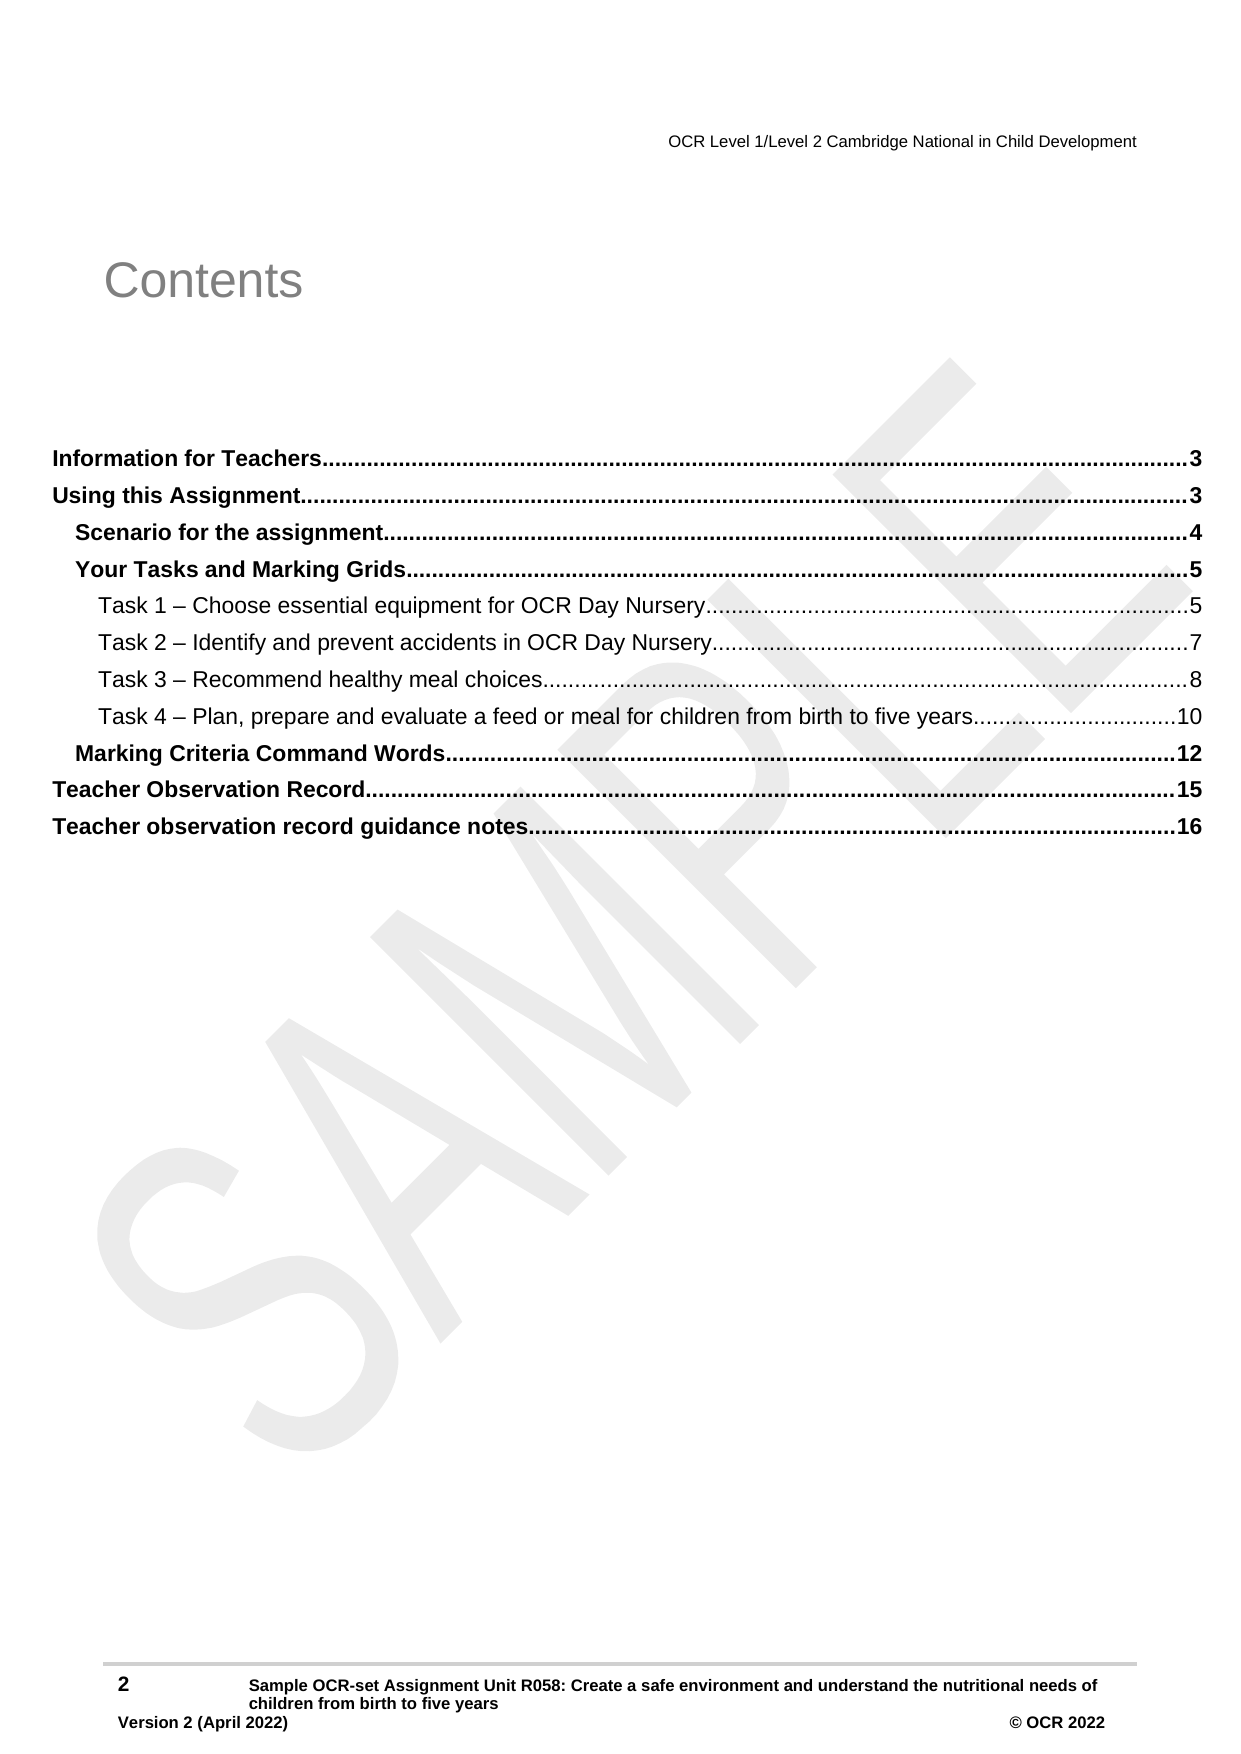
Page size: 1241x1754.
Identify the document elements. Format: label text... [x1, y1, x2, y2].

text Contents [103, 250, 1203, 308]
